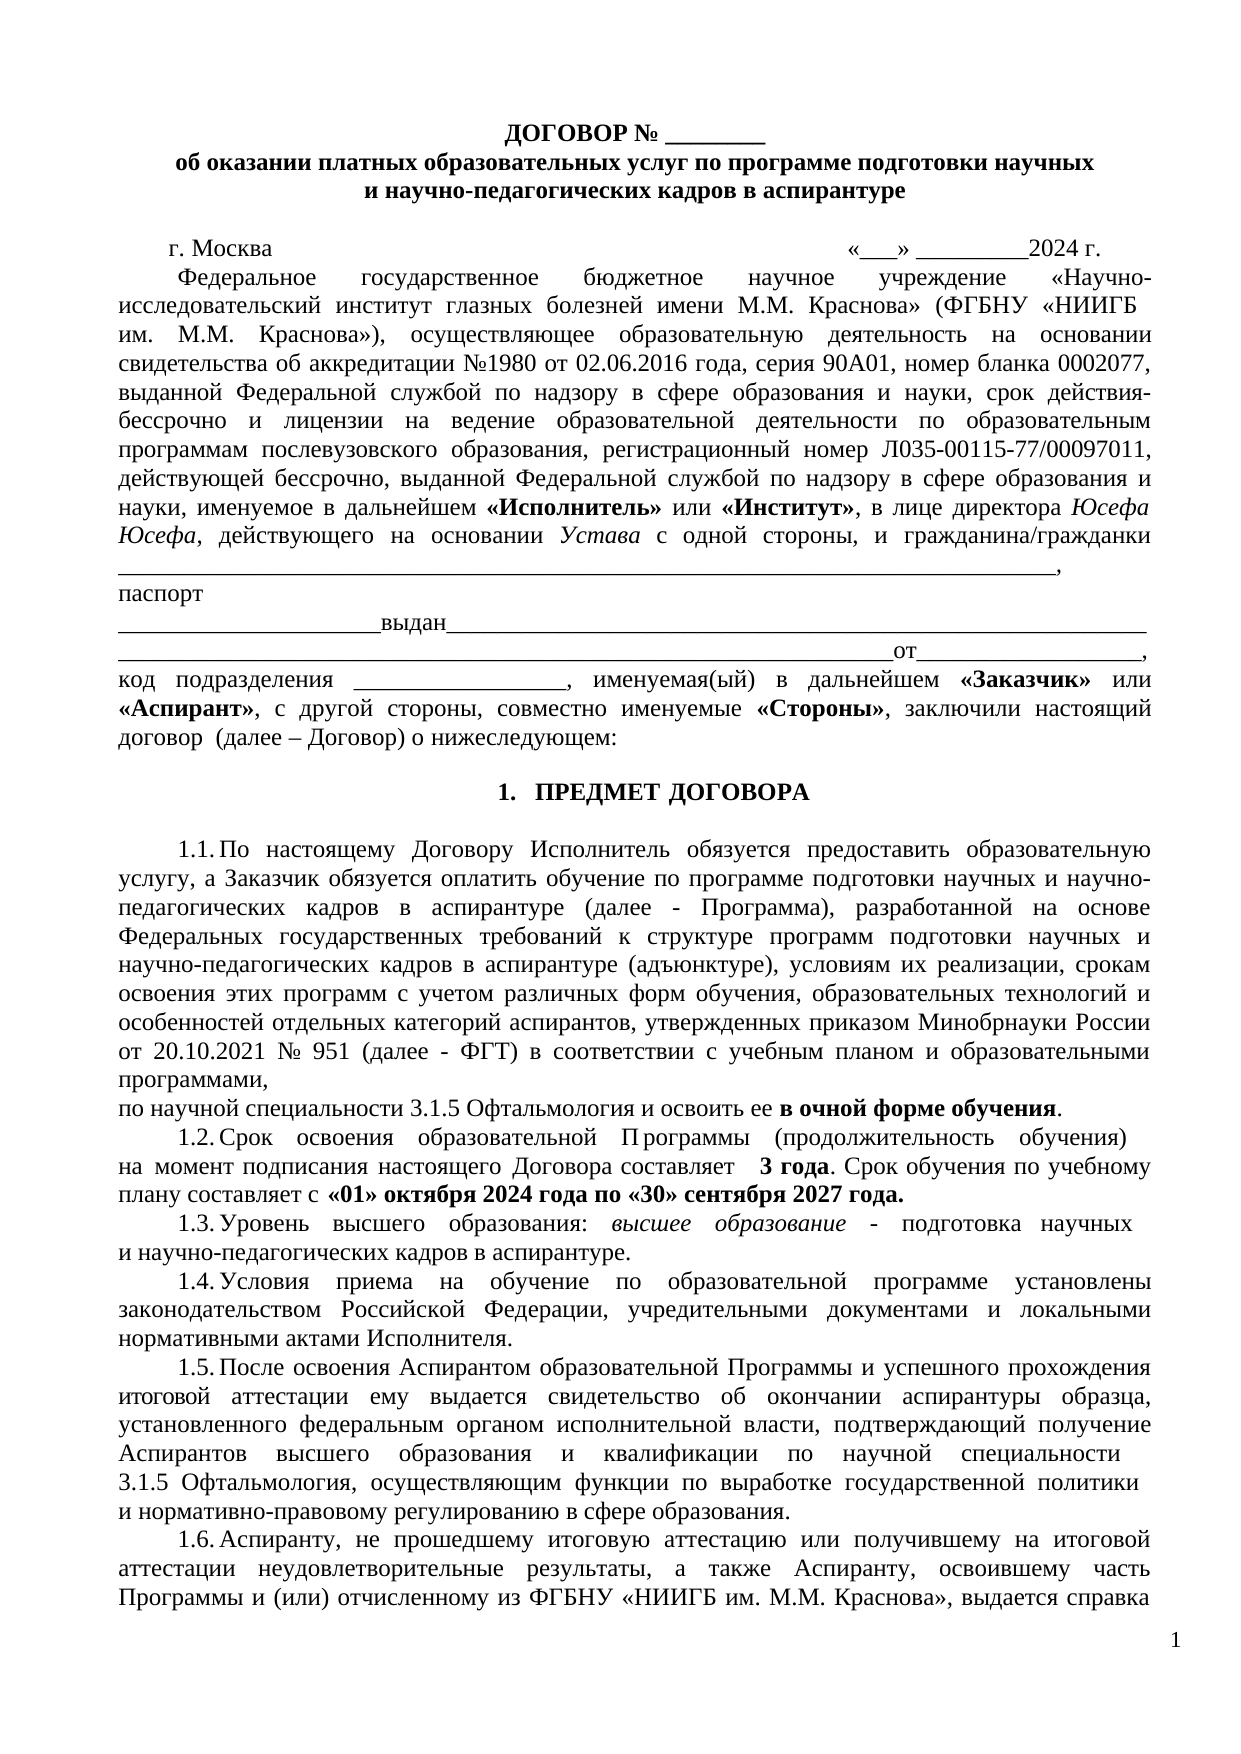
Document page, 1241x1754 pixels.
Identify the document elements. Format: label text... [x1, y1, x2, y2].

text и научно-педагогических кадров в аспирантуре [118, 176, 1152, 204]
list После освоения Аспирантом образовательной Программы и успешного прохождения итоговой аттестации ему выдается свидетельство об окончании аспирантуры образца, установленного федеральным органом исполнительной власти, подтверждающий получение Аспирантов высшего образования и квалификации по научной специальности 3.1.5 Офтальмология, осуществляющим функции по выработке государственной политики и нормативно-правовому регулированию в сфере образования. [118, 1352, 1152, 1524]
list Условия приема на обучение по образовательной программе установлены законодательством Российской Федерации, учредительными документами и локальными нормативными актами Исполнителя. [118, 1266, 1152, 1352]
subtitle ПРЕДМЕТ ДОГОВОРА [156, 777, 1152, 806]
text Федеральное государственное бюджетное научное учреждение «Научно-исследовательский институт глазных болезней имени М.М. Краснова» (ФГБНУ «НИИГБ им. М.М. Краснова»), осуществляющее образовательную деятельность на основании свидетельства об аккредитации №1980 от 02.06.2016 года, серия 90А01, номер бланка 0002077, выданной Федеральной службой по надзору в сфере образования и науки, срок действия-бессрочно и лицензии на ведение образовательной деятельности по образовательным программам послевузовского образования, регистрационный номер Л035-00115-77/00097011, действующей бессрочно, выданной Федеральной службой по надзору в сфере образования и науки, именуемое в дальнейшем «Исполнитель» или «Институт», в лице директора Юсефа Юсефа, действующего на основании Устава с одной стороны, и гражданина/гражданки ___________________________________________________________________________, паспорт _____________________выдан________________________________________________________ ______________________________________________________________от__________________, код подразделения _________________, именуемая(ый) в дальнейшем «Заказчик» или «Аспирант», с другой стороны, совместно именуемые «Стороны», заключили настоящий договор (далее – Договор) о нижеследующем: [118, 262, 1152, 751]
text об оказании платных образовательных услуг по программе подготовки научных [118, 147, 1152, 176]
list Срок освоения образовательной Программы (продолжительность обучения) на момент подписания настоящего Договора составляет 3 года. Срок обучения по учебному плану составляет с «01» октября 2024 года по «30» сентября 2027 года. [118, 1122, 1152, 1208]
list Уровень высшего образования: высшее образование - подготовка научных и научно-педагогических кадров в аспирантуре. [118, 1208, 1152, 1266]
list По настоящему Договору Исполнитель обязуется предоставить образовательную услугу, а Заказчик обязуется оплатить обучение по программе подготовки научных и научно-педагогических кадров в аспирантуре (далее - Программа), разработанной на основе Федеральных государственных требований к структуре программ подготовки научных и научно-педагогических кадров в аспирантуре (адъюнктуре), условиям их реализации, срокам освоения этих программ с учетом различных форм обучения, образовательных технологий и особенностей отдельных категорий аспирантов, утвержденных приказом Минобрнауки России от 20.10.2021 № 951 (далее - ФГТ) в соответствии с учебным планом и образовательными программами, по научной специальности 3.1.5 Офтальмология и освоить ее в очной форме обучения. [118, 834, 1152, 1122]
text г. Москва «___» _________2024 г. [118, 233, 1152, 262]
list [118, 1524, 1152, 1611]
subtitle ДОГОВОР № ________ [118, 118, 1152, 147]
